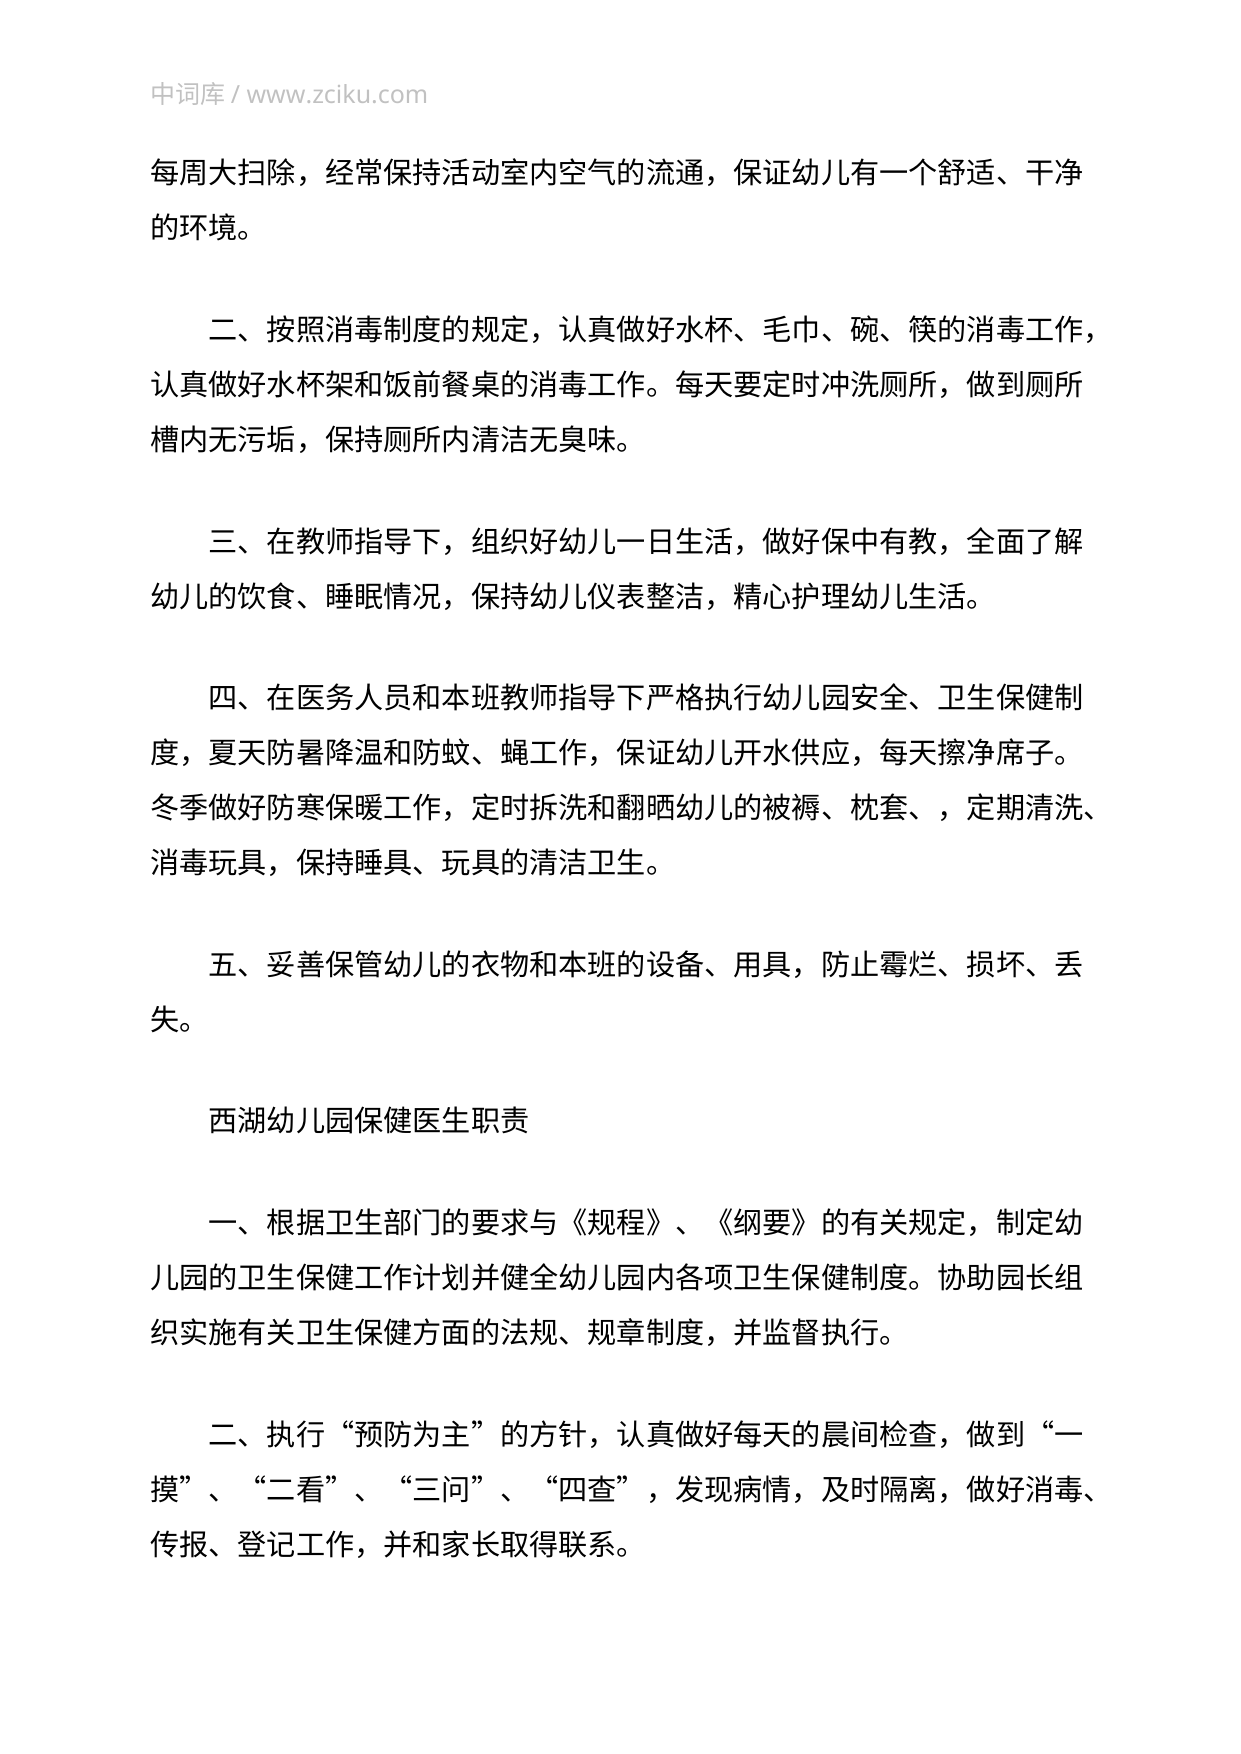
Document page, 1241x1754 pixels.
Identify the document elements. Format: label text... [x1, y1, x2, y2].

text 二、按照消毒制度的规定，认真做好水杯、毛巾、碗、筷的消毒工作，认真做好水杯架和饭前餐桌的消毒工作。每天要定时冲洗厕所，做到厕所槽内无污垢，保持厕所内清洁无臭味。 [150, 307, 1090, 459]
text 一、根据卫生部门的要求与《规程》、《纲要》的有关规定，制定幼儿园的卫生保健工作计划并健全幼儿园内各项卫生保健制度。协助园长组织实施有关卫生保健方面的法规、规章制度，并监督执行。 [150, 1200, 1090, 1352]
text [150, 150, 1090, 247]
text 五、妥善保管幼儿的衣物和本班的设备、用具，防止霉烂、损坏、丢失。 [150, 941, 1090, 1038]
text 四、在医务人员和本班教师指导下严格执行幼儿园安全、卫生保健制度，夏天防暑降温和防蚊、蝇工作，保证幼儿开水供应，每天擦净席子。冬季做好防寒保暖工作，定时拆洗和翻晒幼儿的被褥、枕套、，定期清洗、消毒玩具，保持睡具、玩具的清洁卫生。 [150, 675, 1090, 882]
text 西湖幼儿园保健医生职责 [150, 1098, 1090, 1140]
text 三、在教师指导下，组织好幼儿一日生活，做好保中有教，全面了解 幼儿的饮食、睡眠情况，保持幼儿仪表整洁，精心护理幼儿生活。 [150, 518, 1090, 615]
text 二、执行“预防为主”的方针，认真做好每天的晨间检查，做到“一摸”、“二看”、“三问”、“四查”，发现病情，及时隔离，做好消毒、传报、登记工作，并和家长取得联系。 [150, 1411, 1090, 1563]
